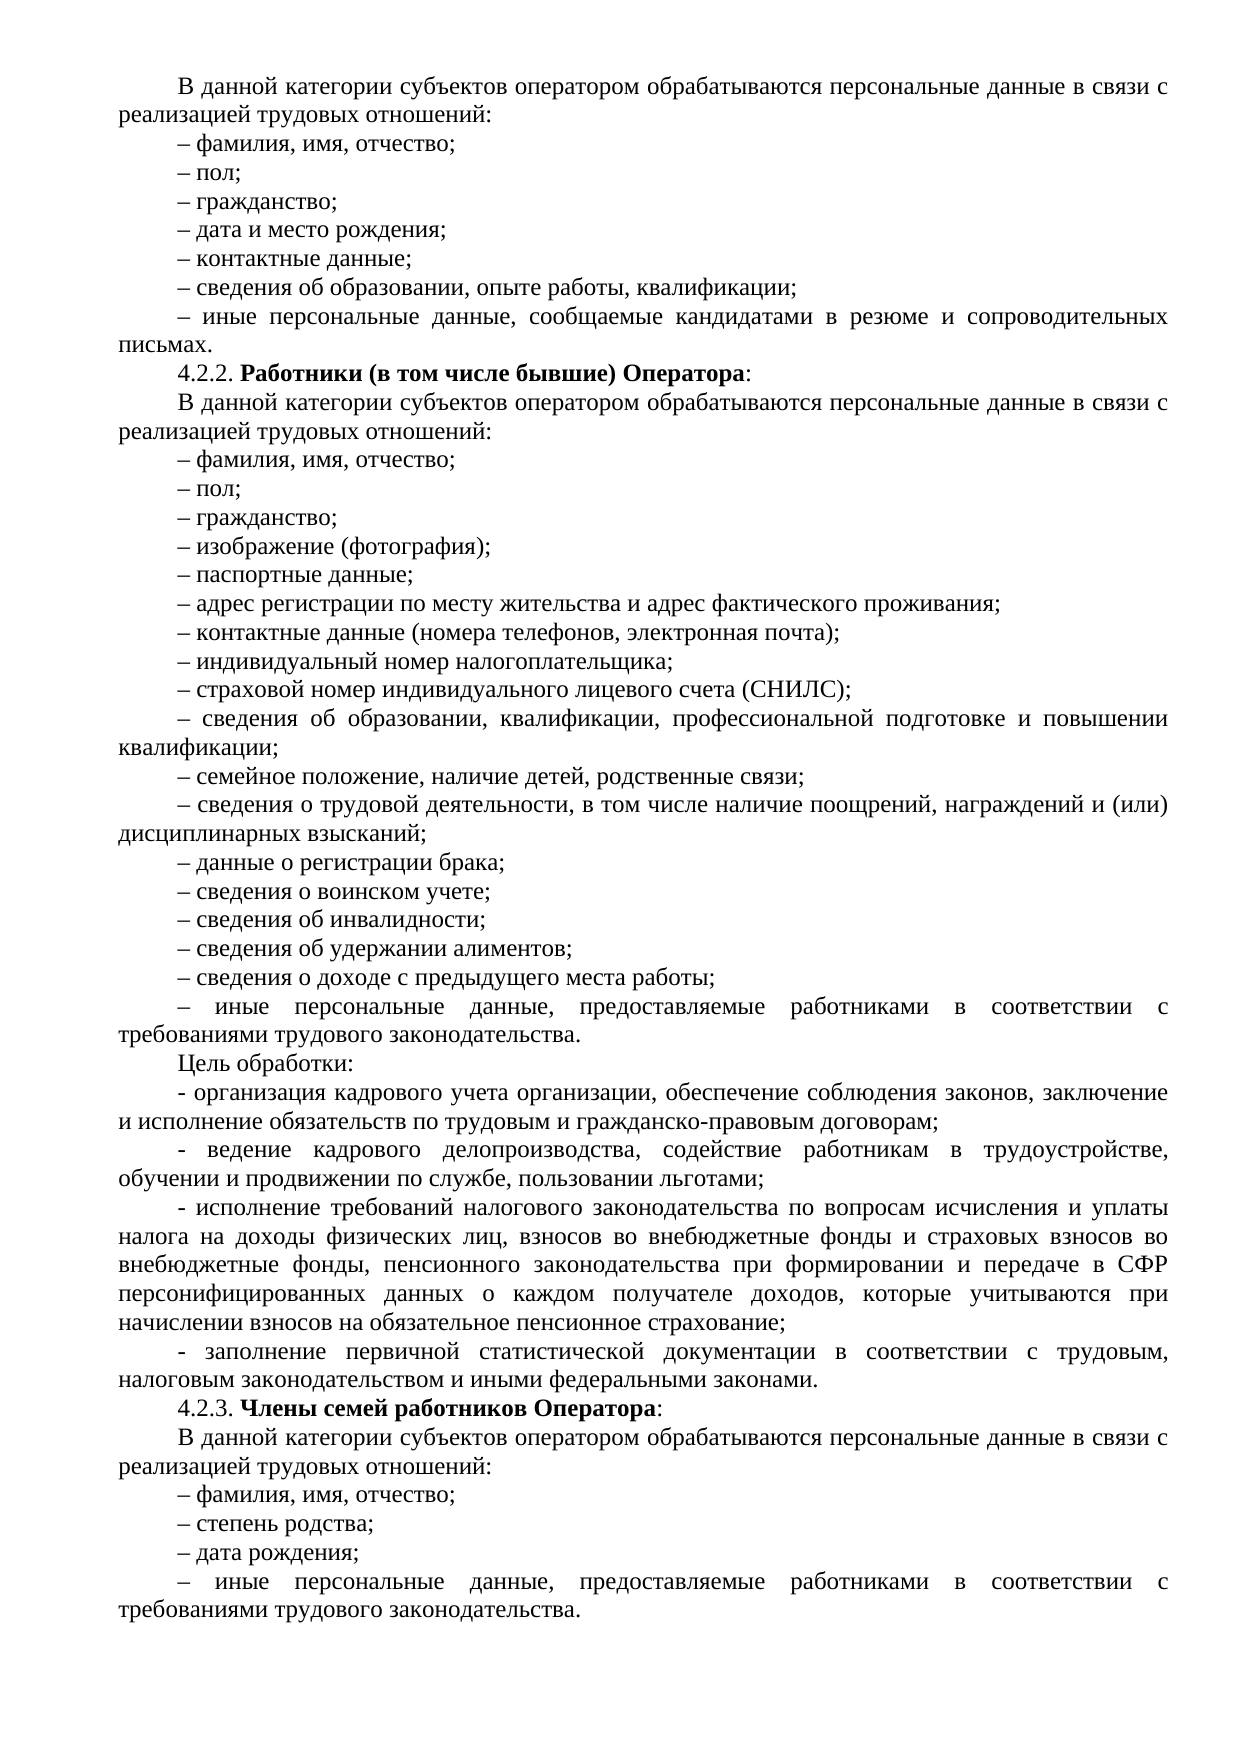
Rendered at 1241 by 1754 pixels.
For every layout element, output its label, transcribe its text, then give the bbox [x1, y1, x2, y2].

text – семейное положение, наличие детей, родственные связи; [118, 761, 1169, 789]
text – сведения об образовании, опыте работы, квалификации; [118, 272, 1169, 301]
text 4.2.2. Работники (в том числе бывшие) Оператора: [118, 358, 1169, 387]
text - ведение кадрового делопроизводства, содействие работникам в трудоустройстве, обучении и продвижении по службе, пользовании льготами; [118, 1134, 1169, 1192]
text – фамилия, имя, отчество; [118, 128, 1169, 157]
text – дата рождения; [118, 1537, 1169, 1566]
text – сведения о доходе с предыдущего места работы; [118, 962, 1169, 991]
text – иные персональные данные, предоставляемые работниками в соответствии с требованиями трудового законодательства. [118, 991, 1169, 1048]
text – контактные данные; [118, 243, 1169, 272]
text – пол; [118, 157, 1169, 186]
text – контактные данные (номера телефонов, электронная почта); [118, 617, 1169, 646]
text – сведения о воинском учете; [118, 876, 1169, 904]
text – пол; [118, 473, 1169, 502]
text В данной категории субъектов оператором обрабатываются персональные данные в связи с реализацией трудовых отношений: [118, 71, 1169, 128]
text – сведения об образовании, квалификации, профессиональной подготовке и повышении квалификации; [118, 703, 1169, 761]
text – сведения об инвалидности; [118, 904, 1169, 933]
text – степень родства; [118, 1508, 1169, 1537]
text – иные персональные данные, сообщаемые кандидатами в резюме и сопроводительных письмах. [118, 301, 1169, 358]
text - исполнение требований налогового законодательства по вопросам исчисления и уплаты налога на доходы физических лиц, взносов во внебюджетные фонды и страховых взносов во внебюджетные фонды, пенсионного законодательства при формировании и передаче в СФР персонифицированных данных о каждом получателе доходов, которые учитываются при начислении взносов на обязательное пенсионное страхование; [118, 1192, 1169, 1336]
text – гражданство; [118, 186, 1169, 214]
text - организация кадрового учета организации, обеспечение соблюдения законов, заключение и исполнение обязательств по трудовым и гражданско-правовым договорам; [118, 1077, 1169, 1134]
text – данные о регистрации брака; [118, 847, 1169, 876]
text – гражданство; [118, 502, 1169, 531]
text – сведения о трудовой деятельности, в том числе наличие поощрений, награждений и (или) дисциплинарных взысканий; [118, 789, 1169, 847]
text – паспортные данные; [118, 559, 1169, 588]
text – иные персональные данные, предоставляемые работниками в соответствии с требованиями трудового законодательства. [118, 1566, 1169, 1623]
text - заполнение первичной статистической документации в соответствии с трудовым, налоговым законодательством и иными федеральными законами. [118, 1336, 1169, 1393]
text – сведения об удержании алиментов; [118, 933, 1169, 962]
text В данной категории субъектов оператором обрабатываются персональные данные в связи с реализацией трудовых отношений: [118, 1422, 1169, 1479]
text – фамилия, имя, отчество; [118, 444, 1169, 473]
text – адрес регистрации по месту жительства и адрес фактического проживания; [118, 588, 1169, 617]
text 4.2.3. Члены семей работников Оператора: [118, 1393, 1169, 1422]
text Цель обработки: [118, 1048, 1169, 1077]
text – индивидуальный номер налогоплательщика; [118, 646, 1169, 674]
text – фамилия, имя, отчество; [118, 1479, 1169, 1508]
text – дата и место рождения; [118, 214, 1169, 243]
text – изображение (фотография); [118, 531, 1169, 559]
text – страховой номер индивидуального лицевого счета (СНИЛС); [118, 674, 1169, 703]
text В данной категории субъектов оператором обрабатываются персональные данные в связи с реализацией трудовых отношений: [118, 387, 1169, 444]
